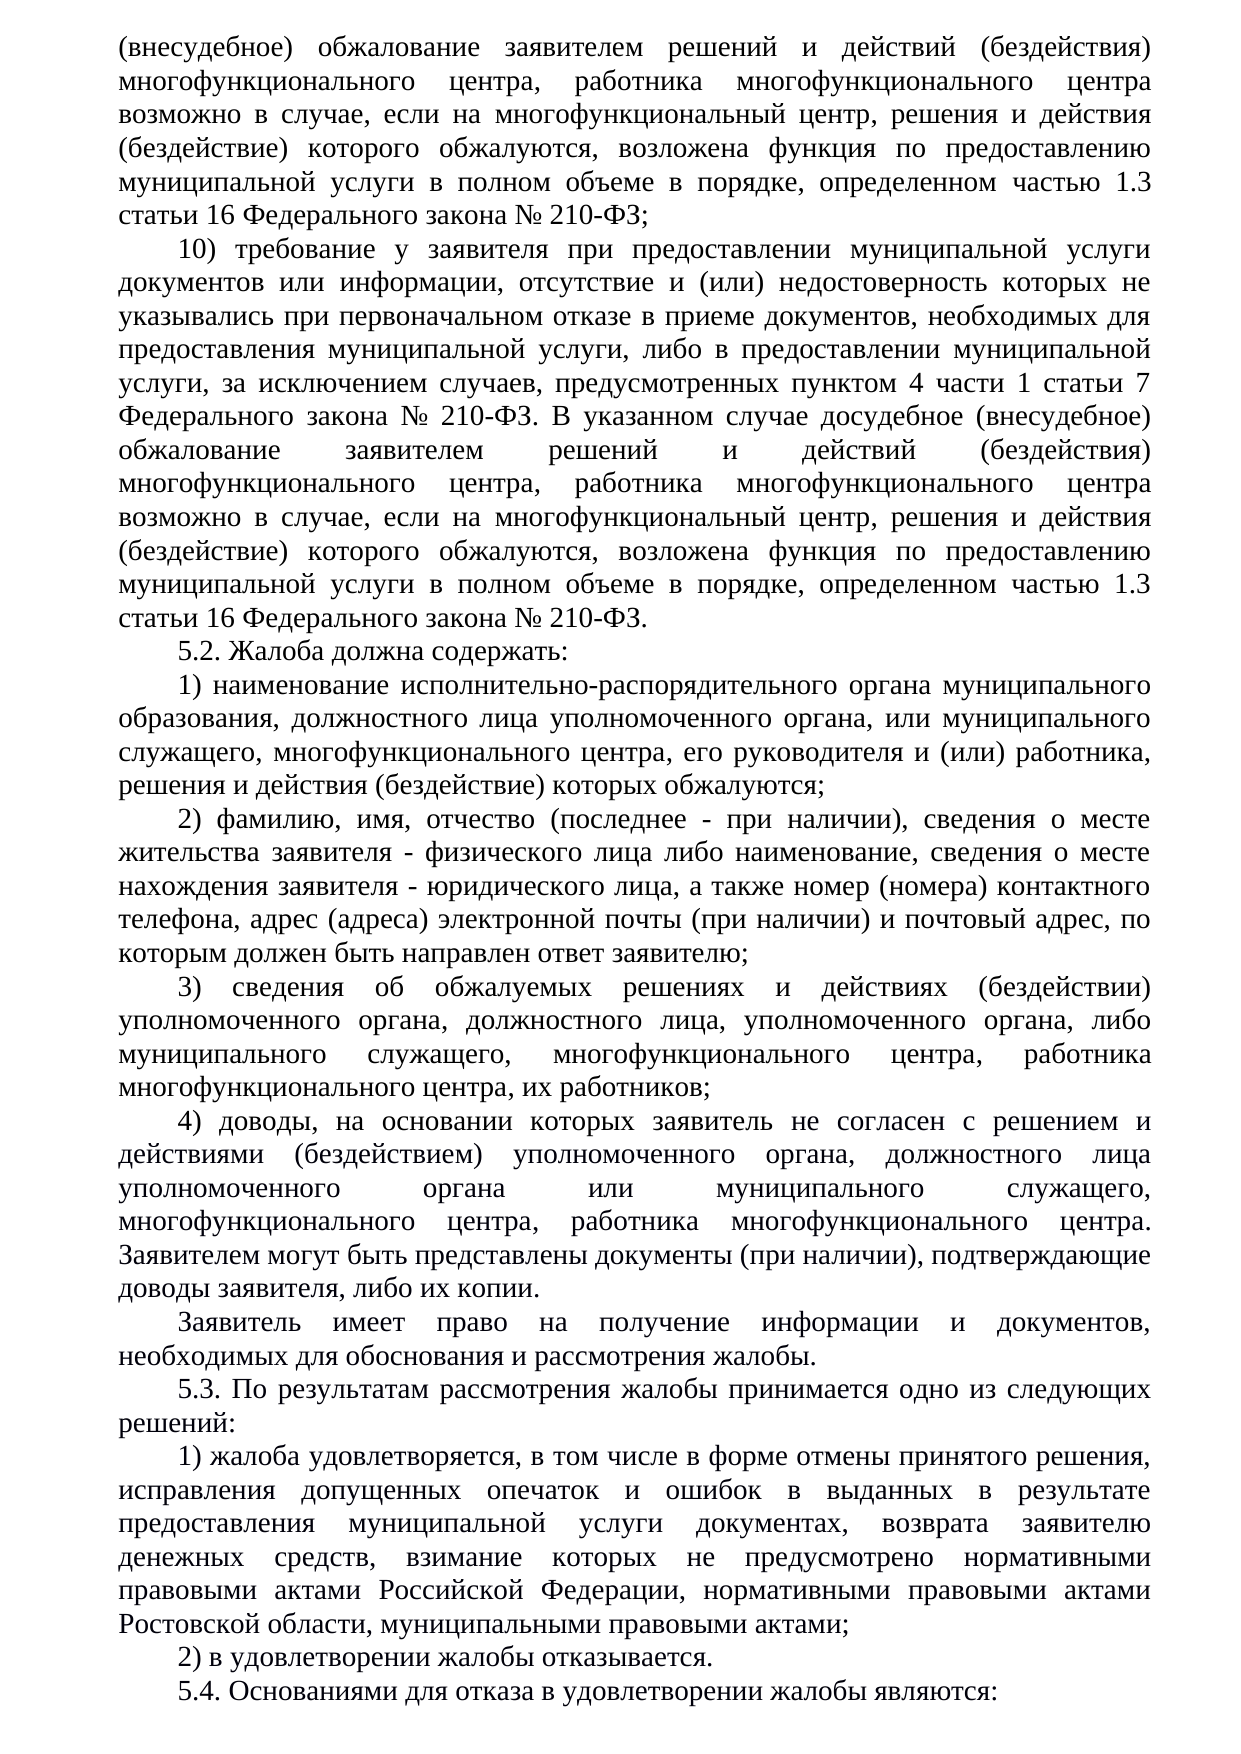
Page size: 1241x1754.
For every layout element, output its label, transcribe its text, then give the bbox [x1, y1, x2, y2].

text 2) фамилию, имя, отчество (последнее - при наличии), сведения о месте жительства заявителя - физического лица либо наименование, сведения о месте нахождения заявителя - юридического лица, а также номер (номера) контактного телефона, адрес (адреса) электронной почты (при наличии) и почтовый адрес, по которым должен быть направлен ответ заявителю; [118, 801, 1152, 969]
text 1) наименование исполнительно-распорядительного органа муниципального образования, должностного лица уполномоченного органа, или муниципального служащего, многофункционального центра, его руководителя и (или) работника, решения и действия (бездействие) которых обжалуются; [118, 667, 1152, 801]
text 5.2. Жалоба должна содержать: [118, 633, 1152, 667]
text Заявитель имеет право на получение информации и документов, необходимых для обоснования и рассмотрения жалобы. [118, 1304, 1152, 1371]
text 5.4. Основаниями для отказа в удовлетворении жалобы являются: [118, 1673, 1152, 1707]
text 5.3. По результатам рассмотрения жалобы принимается одно из следующих решений: [118, 1371, 1152, 1438]
text 3) сведения об обжалуемых решениях и действиях (бездействии) уполномоченного органа, должностного лица, уполномоченного органа, либо муниципального служащего, многофункционального центра, работника многофункционального центра, их работников; [118, 969, 1152, 1103]
text 4) доводы, на основании которых заявитель не согласен с решением и действиями (бездействием) уполномоченного органа, должностного лица уполномоченного органа или муниципального служащего, многофункционального центра, работника многофункционального центра. Заявителем могут быть представлены документы (при наличии), подтверждающие доводы заявителя, либо их копии. [118, 1103, 1152, 1304]
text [118, 29, 1152, 231]
text 1) жалоба удовлетворяется, в том числе в форме отмены принятого решения, исправления допущенных опечаток и ошибок в выданных в результате предоставления муниципальной услуги документах, возврата заявителю денежных средств, взимание которых не предусмотрено нормативными правовыми актами Российской Федерации, нормативными правовыми актами Ростовской области, муниципальными правовыми актами; [118, 1438, 1152, 1639]
text 2) в удовлетворении жалобы отказывается. [118, 1639, 1152, 1673]
text 10) требование у заявителя при предоставлении муниципальной услуги документов или информации, отсутствие и (или) недостоверность которых не указывались при первоначальном отказе в приеме документов, необходимых для предоставления муниципальной услуги, либо в предоставлении муниципальной услуги, за исключением случаев, предусмотренных пунктом 4 части 1 статьи 7 Федерального закона № 210-ФЗ. В указанном случае досудебное (внесудебное) обжалование заявителем решений и действий (бездействия) многофункционального центра, работника многофункционального центра возможно в случае, если на многофункциональный центр, решения и действия (бездействие) которого обжалуются, возложена функция по предоставлению муниципальной услуги в полном объеме в порядке, определенном частью 1.3 статьи 16 Федерального закона № 210-ФЗ. [118, 231, 1152, 633]
